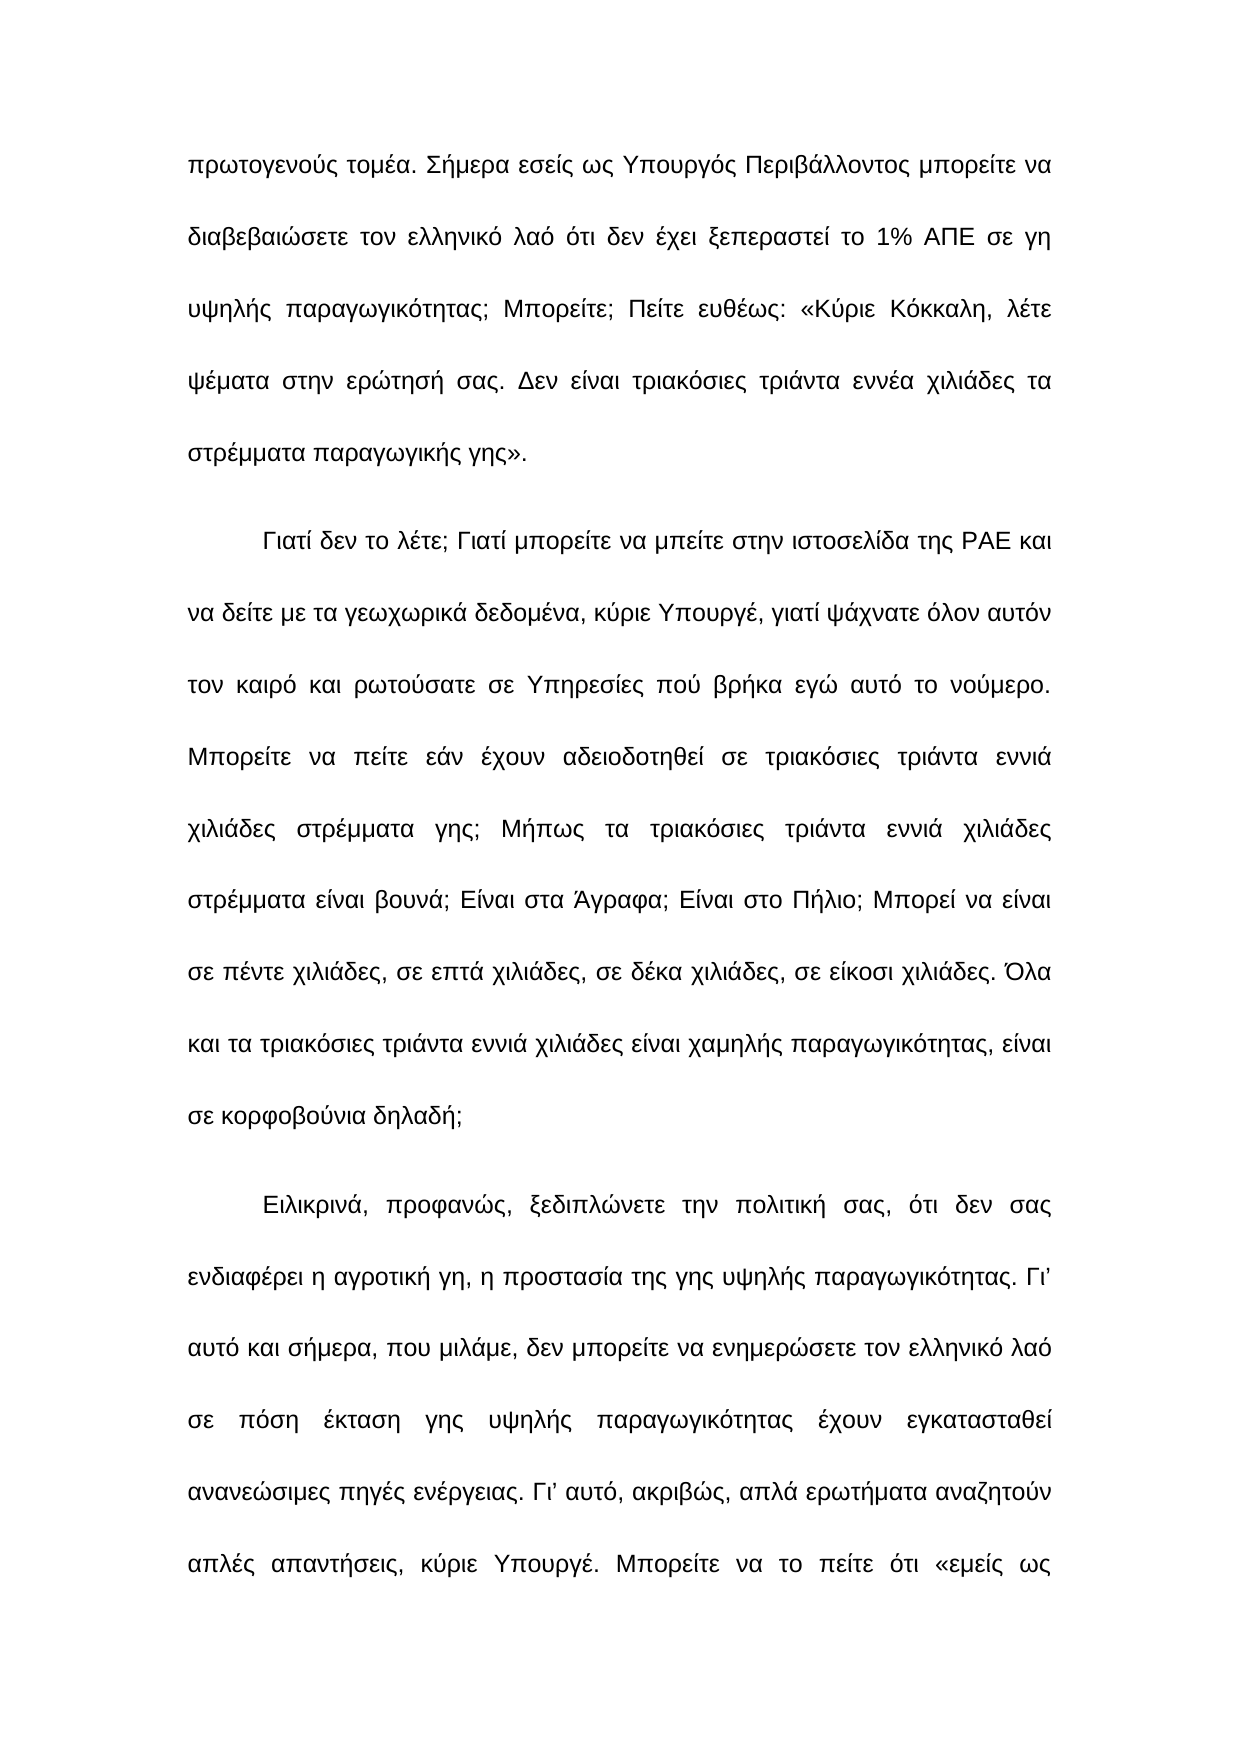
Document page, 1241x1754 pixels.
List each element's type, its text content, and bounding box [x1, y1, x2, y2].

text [187, 150, 1053, 466]
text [187, 1189, 1053, 1578]
text Γιατί δεν το λέτε; Γιατί μπορείτε να μπείτε στην ιστοσελίδα της ΡΑΕ και να δείτε με τα γεωχωρικά δεδομένα, κύριε Υπουργέ, γιατί ψάχνατε όλον αυτόν τον καιρό και ρωτούσατε σε Υπηρεσίες πού βρήκα εγώ αυτό το νούμερο. Μπορείτε να πείτε εάν έχουν αδειοδοτηθεί σε τριακόσιες τριάντα εννιά χιλιάδες στρέμματα γης; Μήπως τα τριακόσιες τριάντα εννιά χιλιάδες στρέμματα είναι βουνά; Είναι στα Άγραφα; Είναι στο Πήλιο; Μπορεί να είναι σε πέντε χιλιάδες, σε επτά χιλιάδες, σε δέκα χιλιάδες, σε είκοσι χιλιάδες. Όλα και τα τριακόσιες τριάντα εννιά χιλιάδες είναι χαμηλής παραγωγικότητας, είναι σε κορφοβούνια δηλαδή; [187, 526, 1053, 1130]
